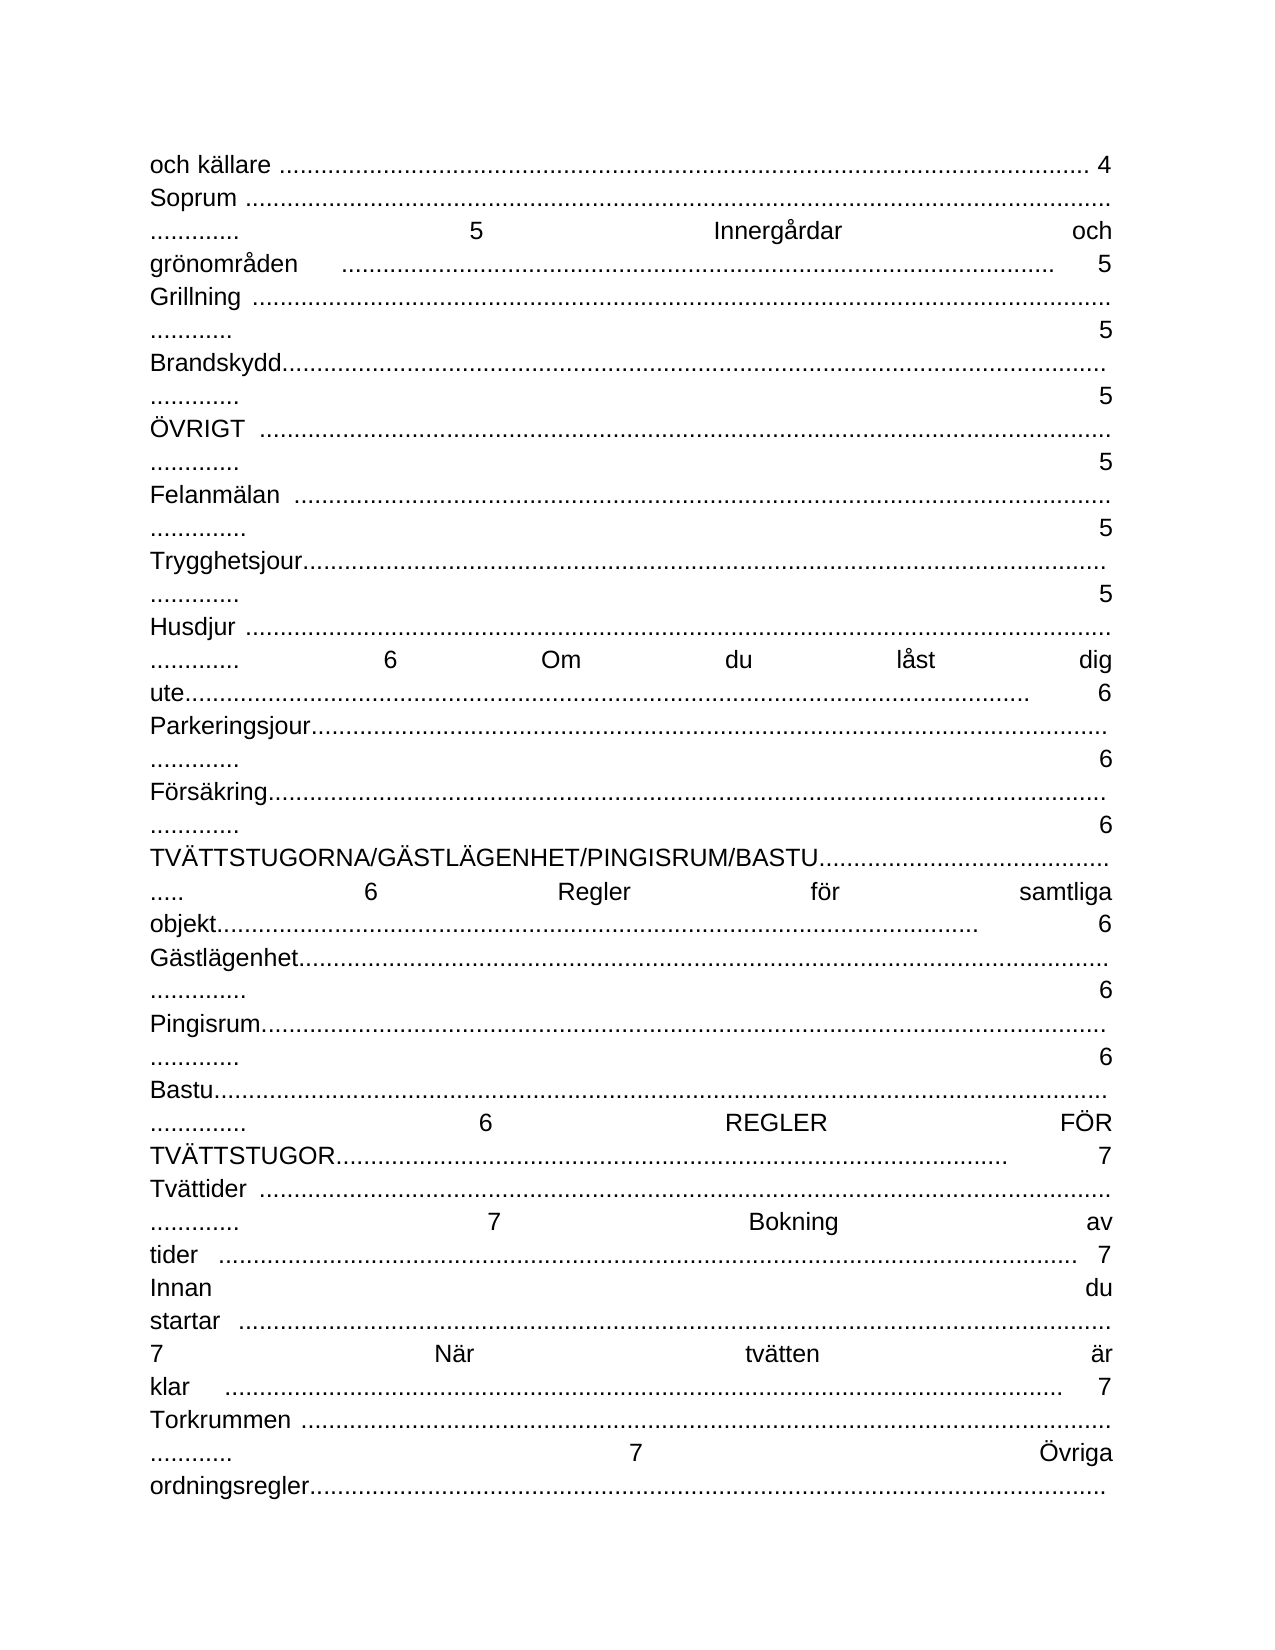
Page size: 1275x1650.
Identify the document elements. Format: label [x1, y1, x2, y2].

text [149, 150, 1113, 1499]
